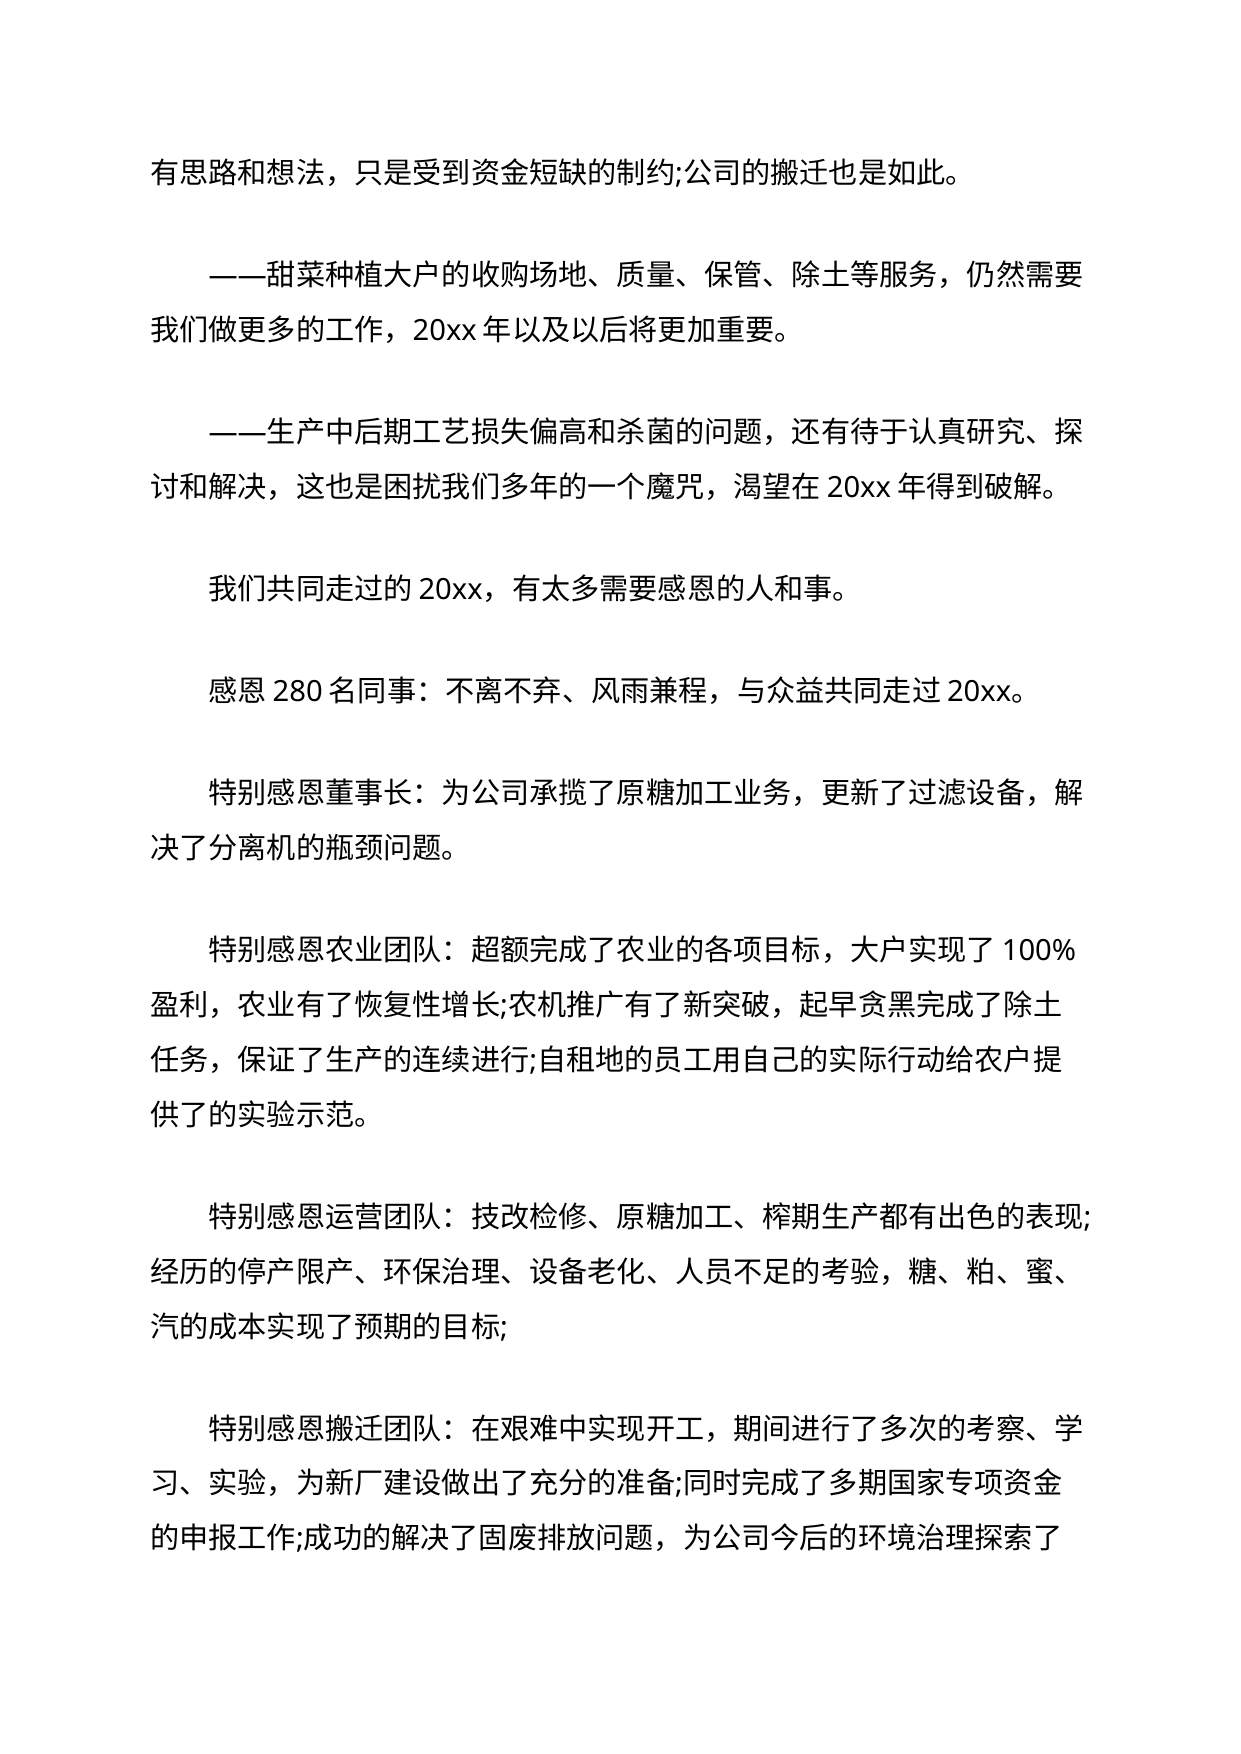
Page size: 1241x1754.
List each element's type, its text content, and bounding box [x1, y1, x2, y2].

text ——甜菜种植大户的收购场地、质量、保管、除土等服务，仍然需要我们做更多的工作，20xx年以及以后将更加重要。 [150, 252, 1090, 349]
text ——生产中后期工艺损失偏高和杀菌的问题，还有待于认真研究、探讨和解决，这也是困扰我们多年的一个魔咒，渴望在20xx年得到破解。 [150, 409, 1090, 506]
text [150, 150, 1090, 192]
text 特别感恩运营团队：技改检修、原糖加工、榨期生产都有出色的表现;经历的停产限产、环保治理、设备老化、人员不足的考验，糖、粕、蜜、汽的成本实现了预期的目标; [150, 1193, 1090, 1346]
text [150, 1405, 1090, 1557]
text 感恩280名同事：不离不弃、风雨兼程，与众益共同走过20xx。 [150, 668, 1090, 710]
text 我们共同走过的20xx，有太多需要感恩的人和事。 [150, 566, 1090, 608]
text 特别感恩农业团队：超额完成了农业的各项目标，大户实现了100%盈利，农业有了恢复性增长;农机推广有了新突破，起早贪黑完成了除土任务，保证了生产的连续进行;自租地的员工用自己的实际行动给农户提供了的实验示范。 [150, 927, 1090, 1134]
text 特别感恩董事长：为公司承揽了原糖加工业务，更新了过滤设备，解决了分离机的瓶颈问题。 [150, 770, 1090, 867]
